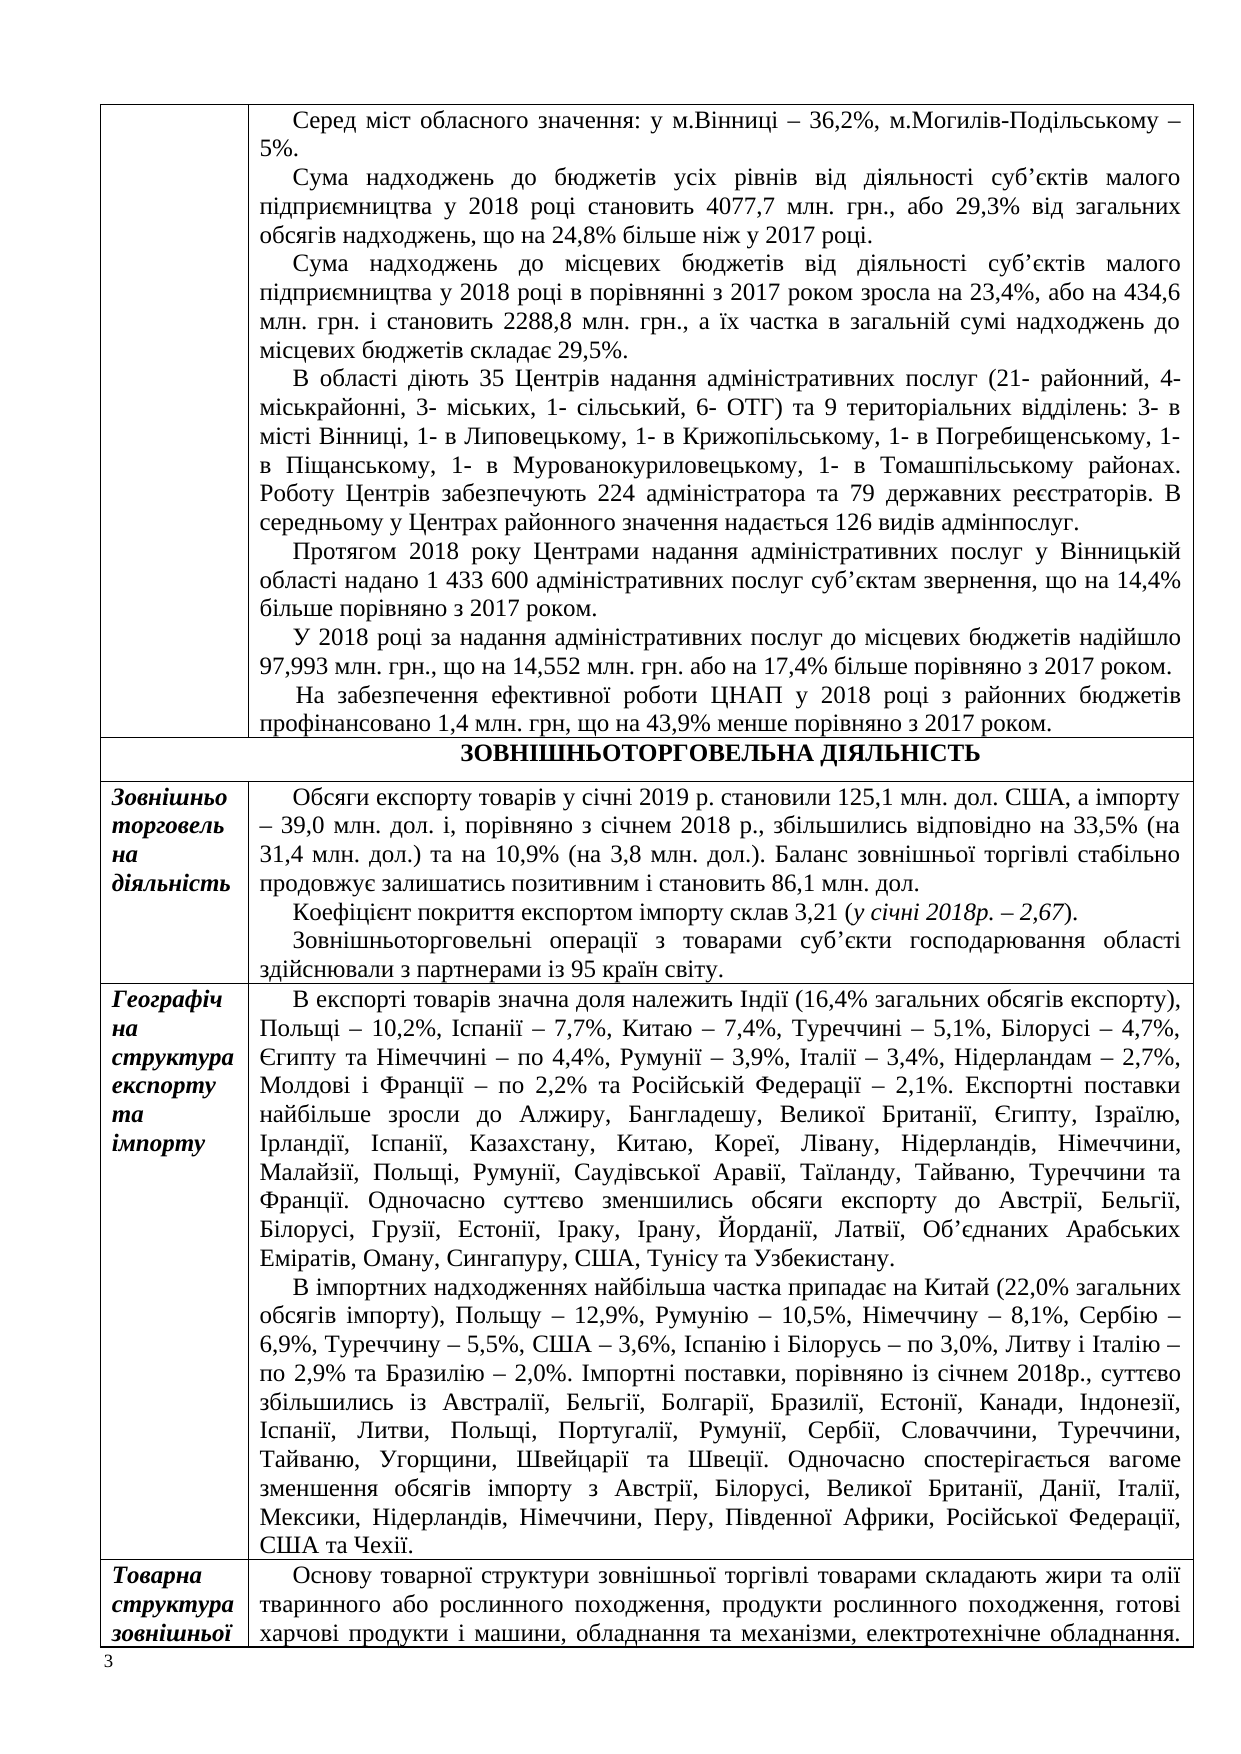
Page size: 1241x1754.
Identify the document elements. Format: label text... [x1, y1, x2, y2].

table_cell Обсяги експорту товарів у січні 2019 р. становили 125,1 млн. дол. США, а імпорту – 39,0 млн. дол. і, порівняно з січнем 2018 р., збільшились відповідно на 33,5% (на 31,4 млн. дол.) та на 10,9% (на 3,8 млн. дол.). Баланс зовнішньої торгівлі стабільно продовжує залишатись позитивним і становить 86,1 млн. дол. Коефіцієнт покриття експортом імпорту склав 3,21 (у січні 2018р. – 2,67). Зовнішньоторговельні операції з товарами суб’єкти господарювання області здійснювали з партнерами із 95 країн світу. [249, 782, 1193, 983]
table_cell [101, 1560, 248, 1646]
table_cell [249, 1560, 1193, 1646]
table_cell В експорті товарів значна доля належить Індії (16,4% загальних обсягів експорту), Польщі – 10,2%, Іспанії – 7,7%, Китаю – 7,4%, Туреччині – 5,1%, Білорусі – 4,7%, Єгипту та Німеччині – по 4,4%, Румунії – 3,9%, Італії – 3,4%, Нідерландам – 2,7%, Молдові і Франції – по 2,2% та Російській Федерації – 2,1%. Експортні поставки найбільше зросли до Алжиру, Бангладешу, Великої Британії, Єгипту, Ізраїлю, Ірландії, Іспанії, Казахстану, Китаю, Кореї, Лівану, Нідерландів, Німеччини, Малайзії, Польщі, Румунії, Саудівської Аравії, Таїланду, Тайваню, Туреччини та Франції. Одночасно суттєво зменшились обсяги експорту до Австрії, Бельгії, Білорусі, Грузії, Естонії, Іраку, Ірану, Йорданії, Латвії, Об’єднаних Арабських Еміратів, Оману, Сингапуру, США, Тунісу та Узбекистану. В імпортних надходженнях найбільша частка припадає на Китай (22,0% загальних обсягів імпорту), Польщу – 12,9%, Румунію – 10,5%, Німеччину – 8,1%, Сербію – 6,9%, Туреччину – 5,5%, США – 3,6%, Іспанію і Білорусь – по 3,0%, Литву і Італію – по 2,9% та Бразилію – 2,0%. Імпортні поставки, порівняно із січнем 2018р., суттєво збільшились із Австралії, Бельгії, Болгарії, Бразилії, Естонії, Канади, Індонезії, Іспанії, Литви, Польщі, Португалії, Румунії, Сербії, Словаччини, Туреччини, Тайваню, Угорщини, Швейцарії та Швеції. Одночасно спостерігається вагоме зменшення обсягів імпорту з Австрії, Білорусі, Великої Британії, Данії, Італії, Мексики, Нідерландів, Німеччини, Перу, Південної Африки, Російської Федерації, США та Чехії. [249, 984, 1193, 1559]
table_cell Географічна структура експорту та імпорту [101, 984, 248, 1559]
table_cell Зовнішньоторговельна діяльність [101, 782, 248, 983]
table_cell [101, 738, 248, 781]
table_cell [249, 105, 1193, 737]
table_cell ЗОВНІШНЬОТОРГОВЕЛЬНА ДІЯЛЬНІСТЬ [248, 738, 1193, 781]
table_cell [101, 105, 248, 737]
